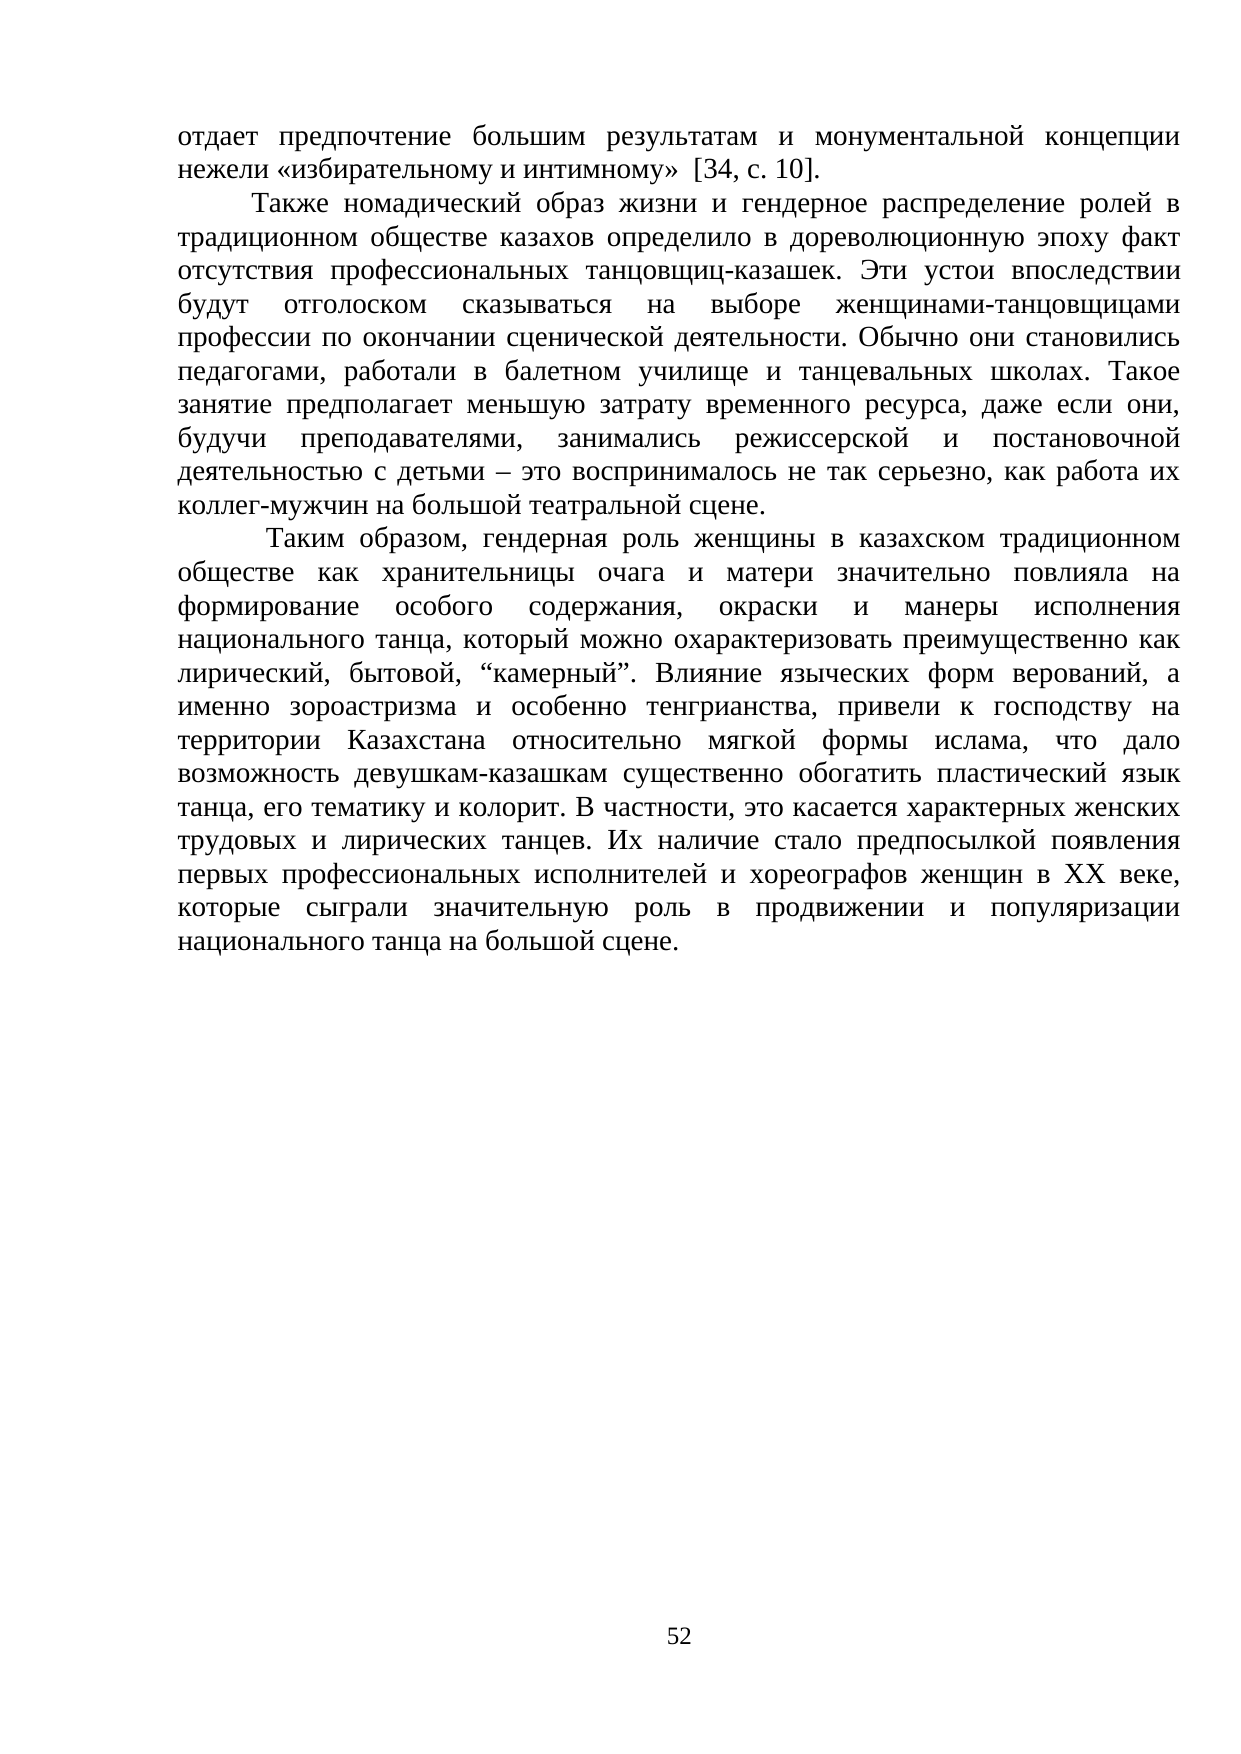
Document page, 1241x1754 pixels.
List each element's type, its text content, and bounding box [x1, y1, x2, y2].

text Также номадический образ жизни и гендерное распределение ролей в традиционном обществе казахов определило в дореволюционную эпоху факт отсутствия профессиональных танцовщиц-казашек. Эти устои впоследствии будут отголоском сказываться на выборе женщинами-танцовщицами профессии по окончании сценической деятельности. Обычно они становились педагогами, работали в балетном училище и танцевальных школах. Такое занятие предполагает меньшую затрату временного ресурса, даже если они, будучи преподавателями, занимались режиссерской и постановочной деятельностью с детьми – это воспринималось не так серьезно, как работа их коллег-мужчин на большой театральной сцене. [177, 185, 1181, 521]
text Таким образом, гендерная роль женщины в казахском традиционном обществе как хранительницы очага и матери значительно повлияла на формирование особого содержания, окраски и манеры исполнения национального танца, который можно охарактеризовать преимущественно как лирический, бытовой, “камерный”. Влияние языческих форм верований, а именно зороастризма и особенно тенгрианства, привели к господству на территории Казахстана относительно мягкой формы ислама, что дало возможность девушкам-казашкам существенно обогатить пластический язык танца, его тематику и колорит. В частности, это касается характерных женских трудовых и лирических танцев. Их наличие стало предпосылкой появления первых профессиональных исполнителей и хореографов женщин в XX веке, которые сыграли значительную роль в продвижении и популяризации национального танца на большой сцене. [177, 521, 1181, 957]
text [177, 118, 1181, 185]
